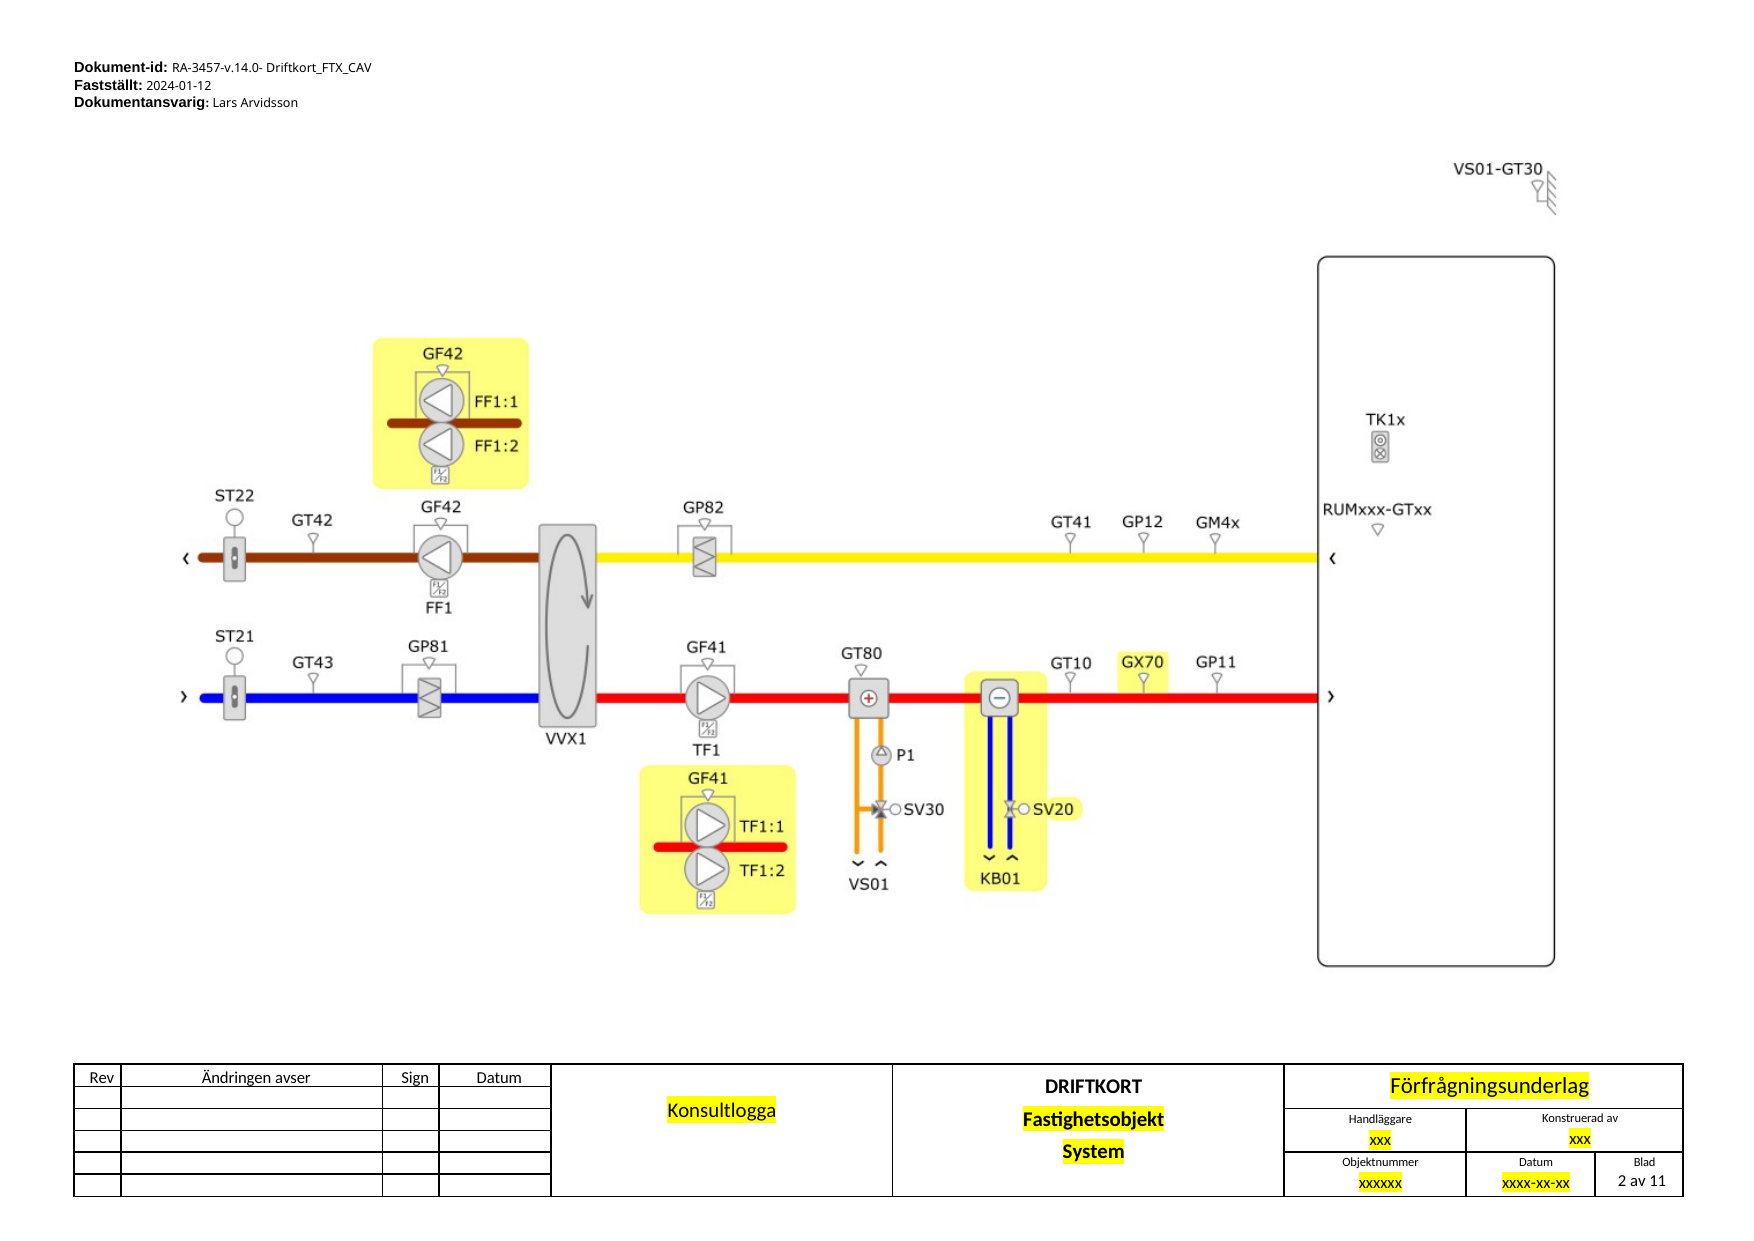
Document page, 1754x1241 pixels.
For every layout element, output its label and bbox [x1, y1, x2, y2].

picture [59, 132, 1599, 1008]
